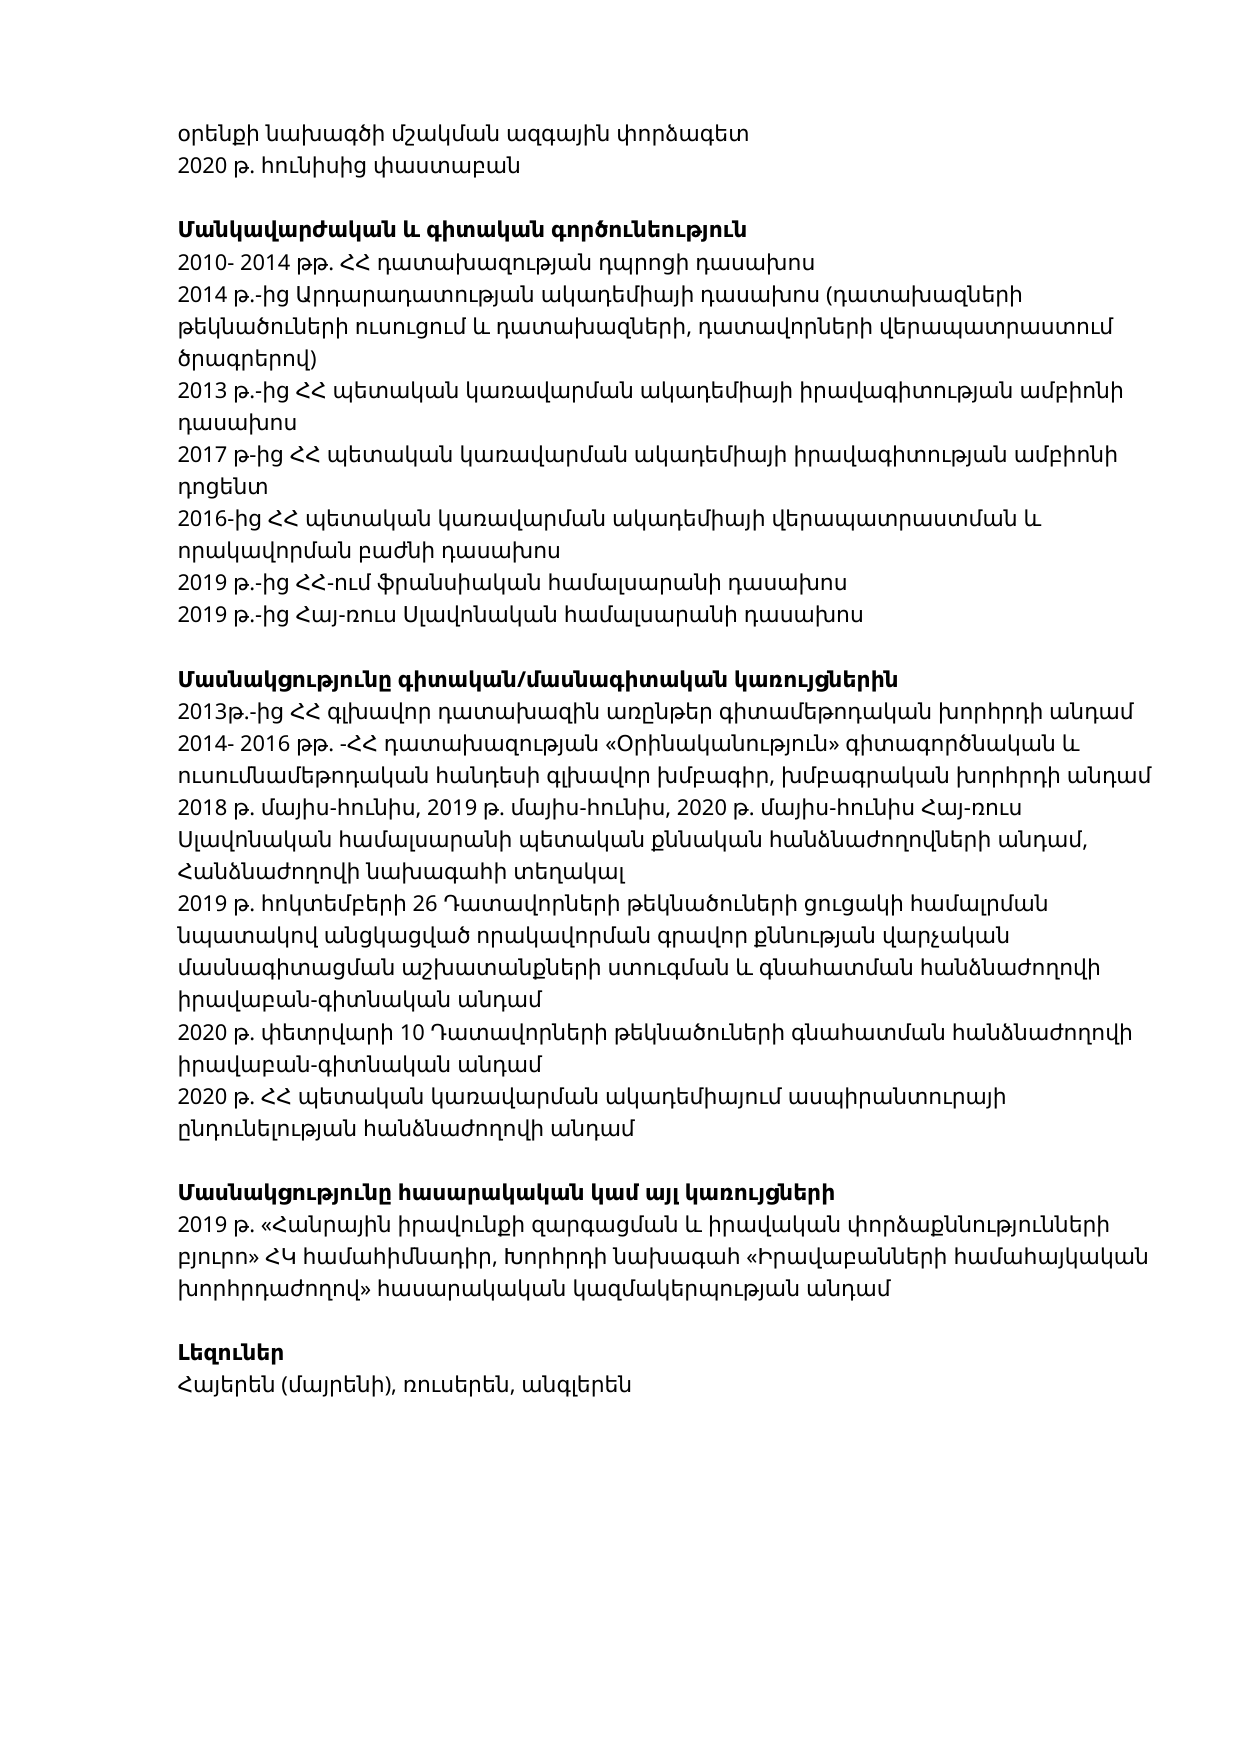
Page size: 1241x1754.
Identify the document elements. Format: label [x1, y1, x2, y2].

text [177, 118, 1152, 1399]
